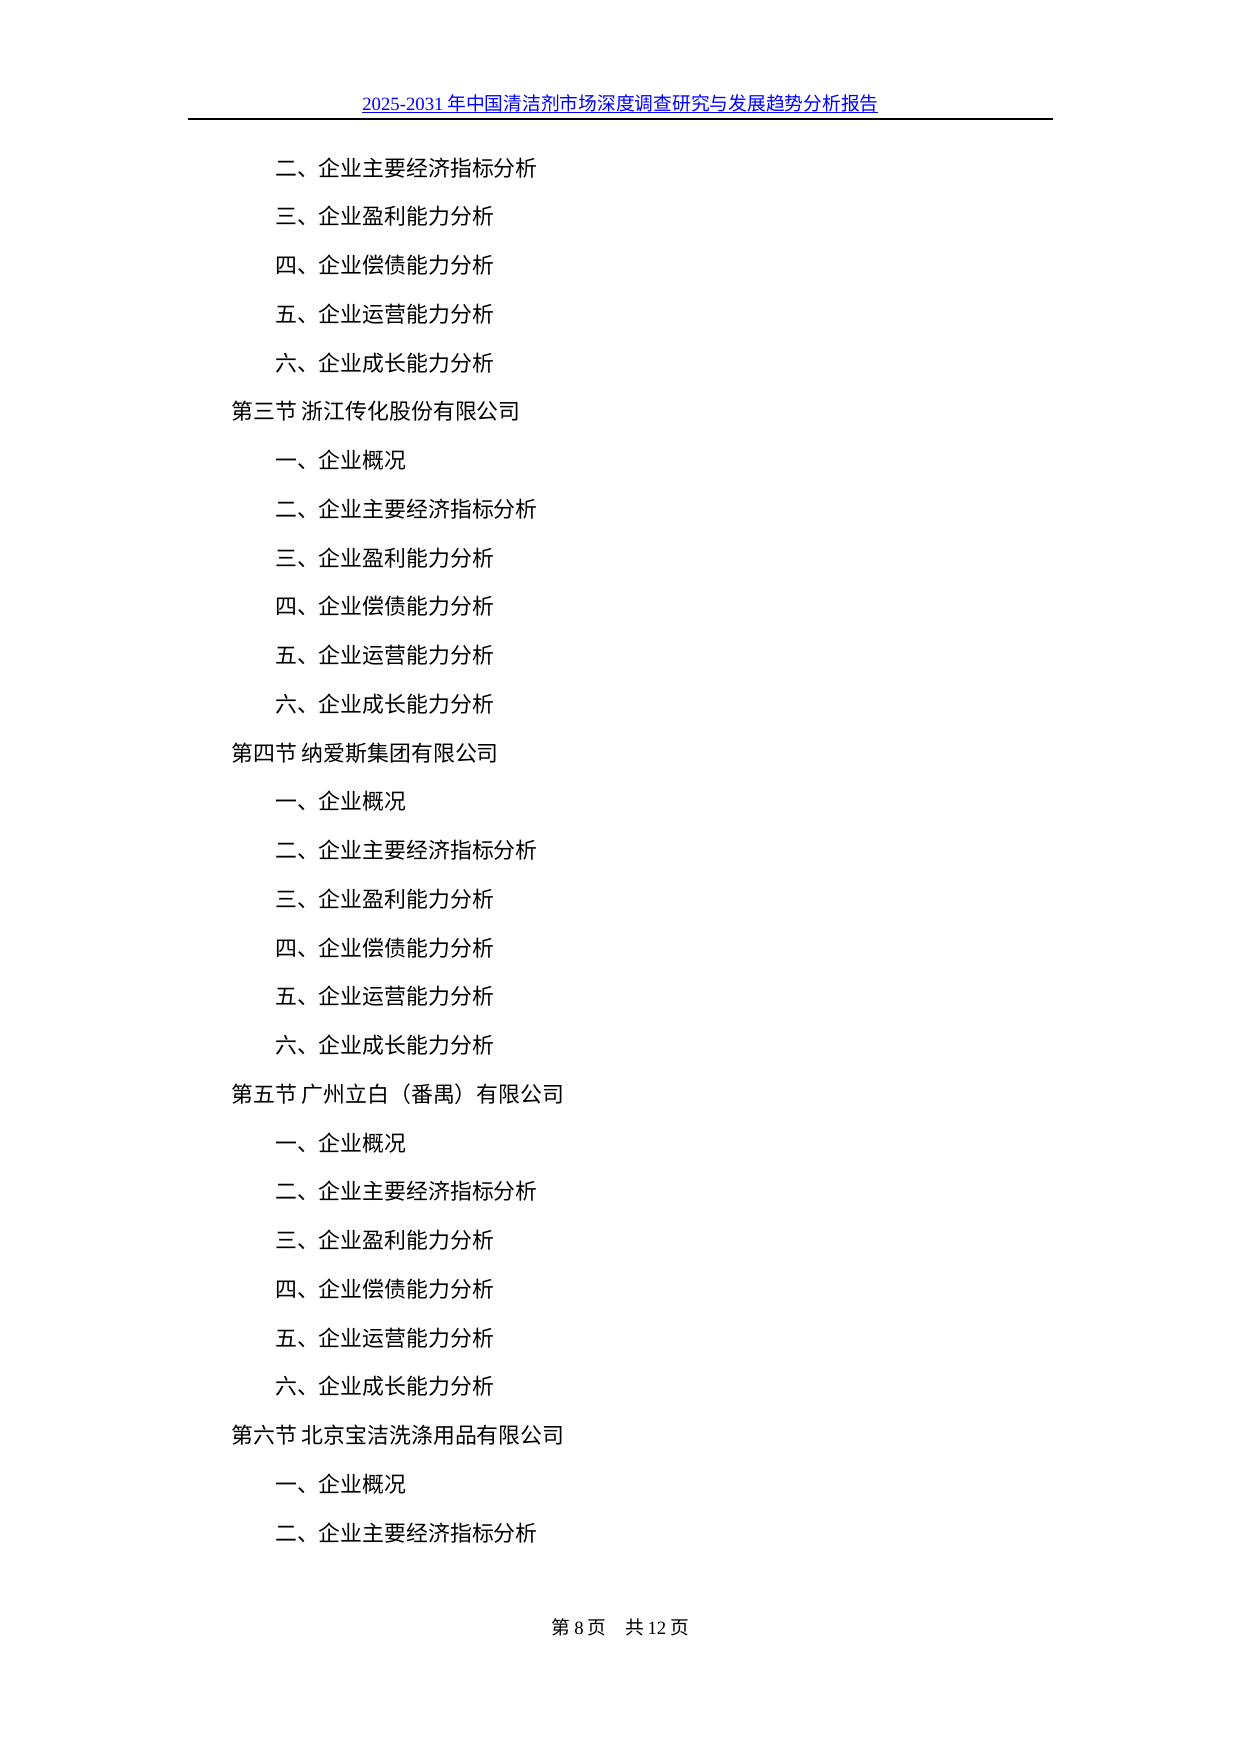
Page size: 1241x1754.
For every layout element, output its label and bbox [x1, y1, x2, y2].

text [187, 150, 1053, 1548]
